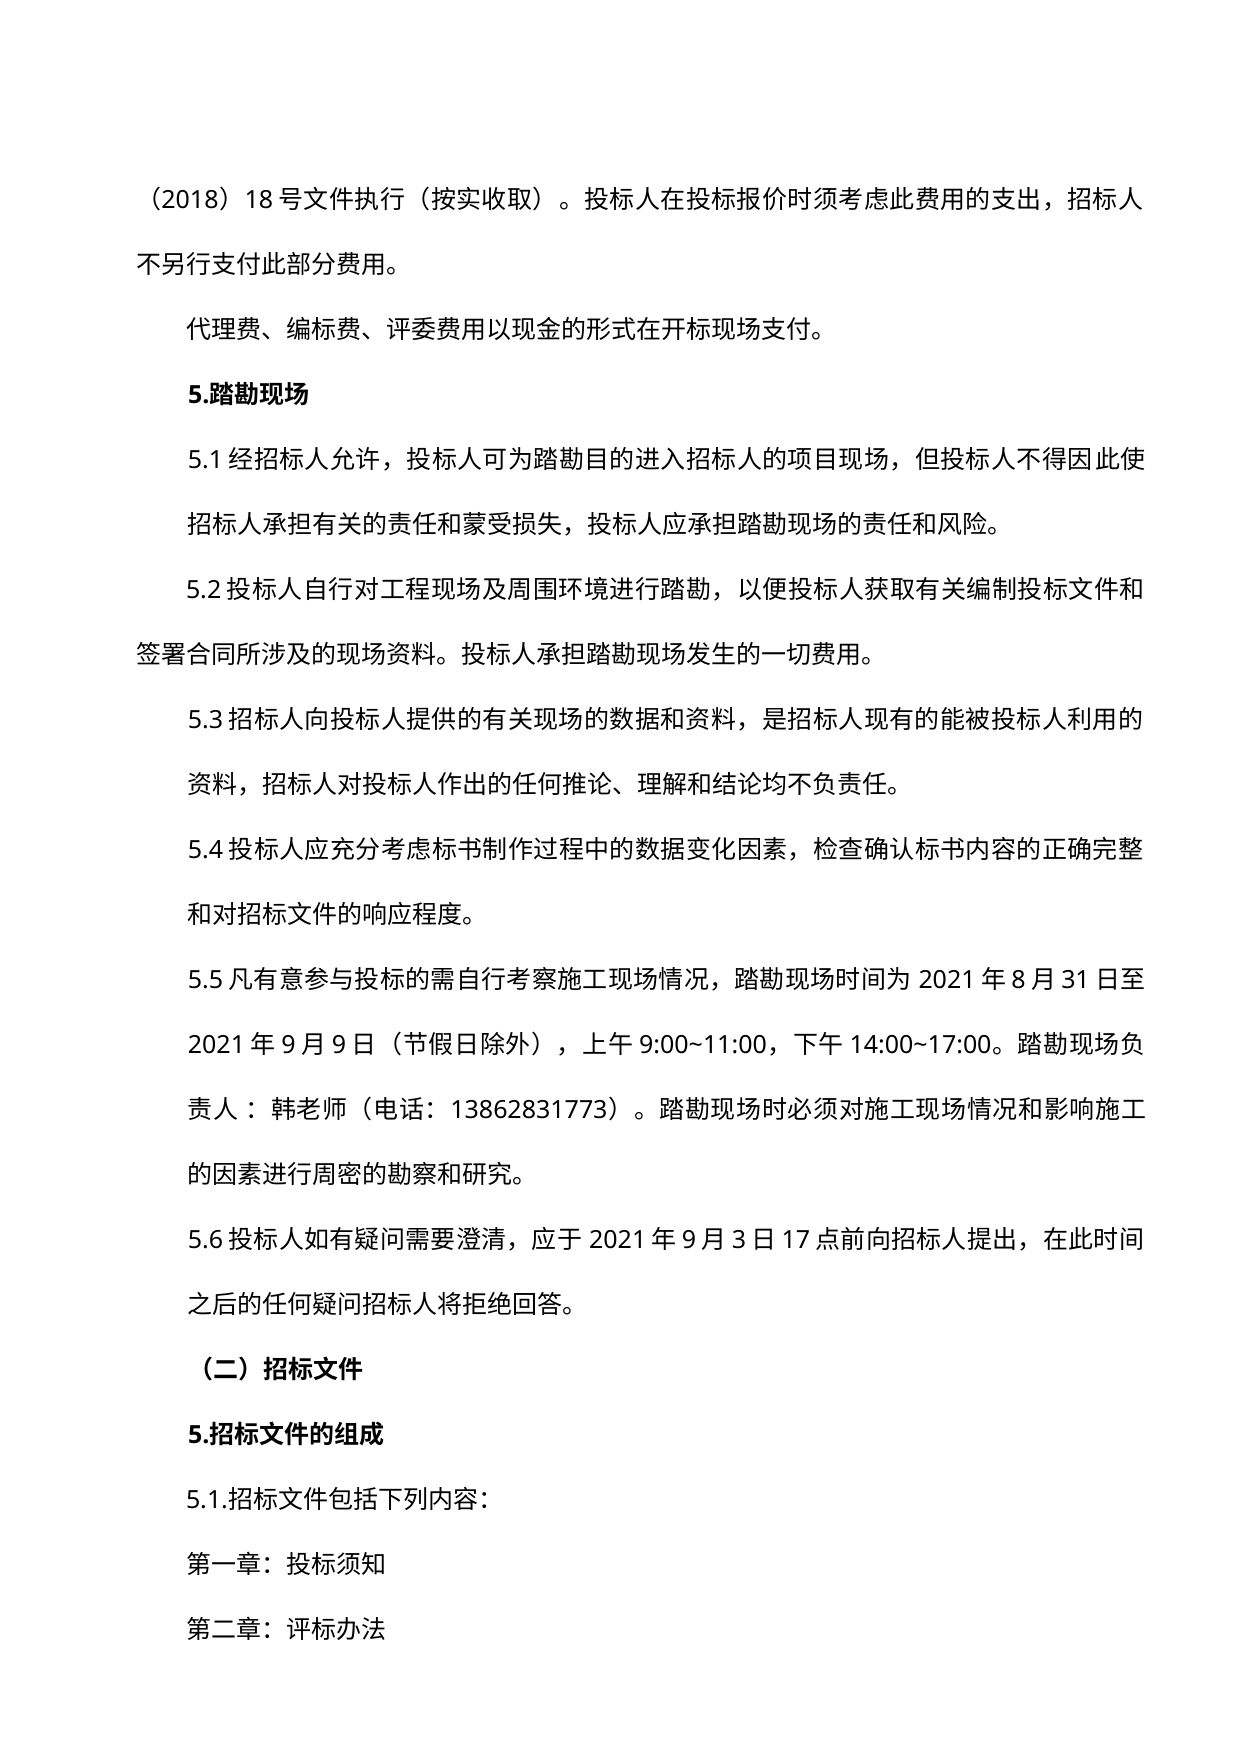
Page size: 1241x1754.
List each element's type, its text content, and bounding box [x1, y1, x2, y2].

text 代理费、编标费、评委费用以现金的形式在开标现场支付。 [136, 295, 1146, 360]
text 第二章：评标办法 [136, 1595, 1146, 1660]
text 5.踏勘现场 [188, 360, 1146, 425]
list 5.2投标人自行对工程现场及周围环境进行踏勘，以便投标人获取有关编制投标文件和签署合同所涉及的现场资料。投标人承担踏勘现场发生的一切费用。 [136, 555, 1146, 685]
list 5.3招标人向投标人提供的有关现场的数据和资料，是招标人现有的能被投标人利用的资料，招标人对投标人作出的任何推论、理解和结论均不负责任。 [188, 685, 1146, 815]
list 5.5凡有意参与投标的需自行考察施工现场情况，踏勘现场时间为2021年8月31日至2021年9月9日（节假日除外），上午9:00~11:00，下午14:00~17:00。踏勘现场负责人 ：韩老师（电话：13862831773）。踏勘现场时必须对施工现场情况和影响施工的因素进行周密的勘察和研究。 [188, 945, 1146, 1205]
list 5.6投标人如有疑问需要澄清，应于2021年9月3日17点前向招标人提出，在此时间之后的任何疑问招标人将拒绝回答。 [188, 1205, 1146, 1335]
text 5.招标文件的组成 [188, 1400, 1146, 1465]
text 5.1.招标文件包括下列内容： [136, 1465, 1146, 1530]
text （二）招标文件 [188, 1335, 1146, 1400]
text 第一章：投标须知 [136, 1530, 1146, 1595]
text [136, 165, 1146, 295]
list 5.4投标人应充分考虑标书制作过程中的数据变化因素，检查确认标书内容的正确完整和对招标文件的响应程度。 [188, 815, 1146, 945]
list 5.1经招标人允许，投标人可为踏勘目的进入招标人的项目现场，但投标人不得因此使招标人承担有关的责任和蒙受损失，投标人应承担踏勘现场的责任和风险。 [188, 425, 1146, 555]
